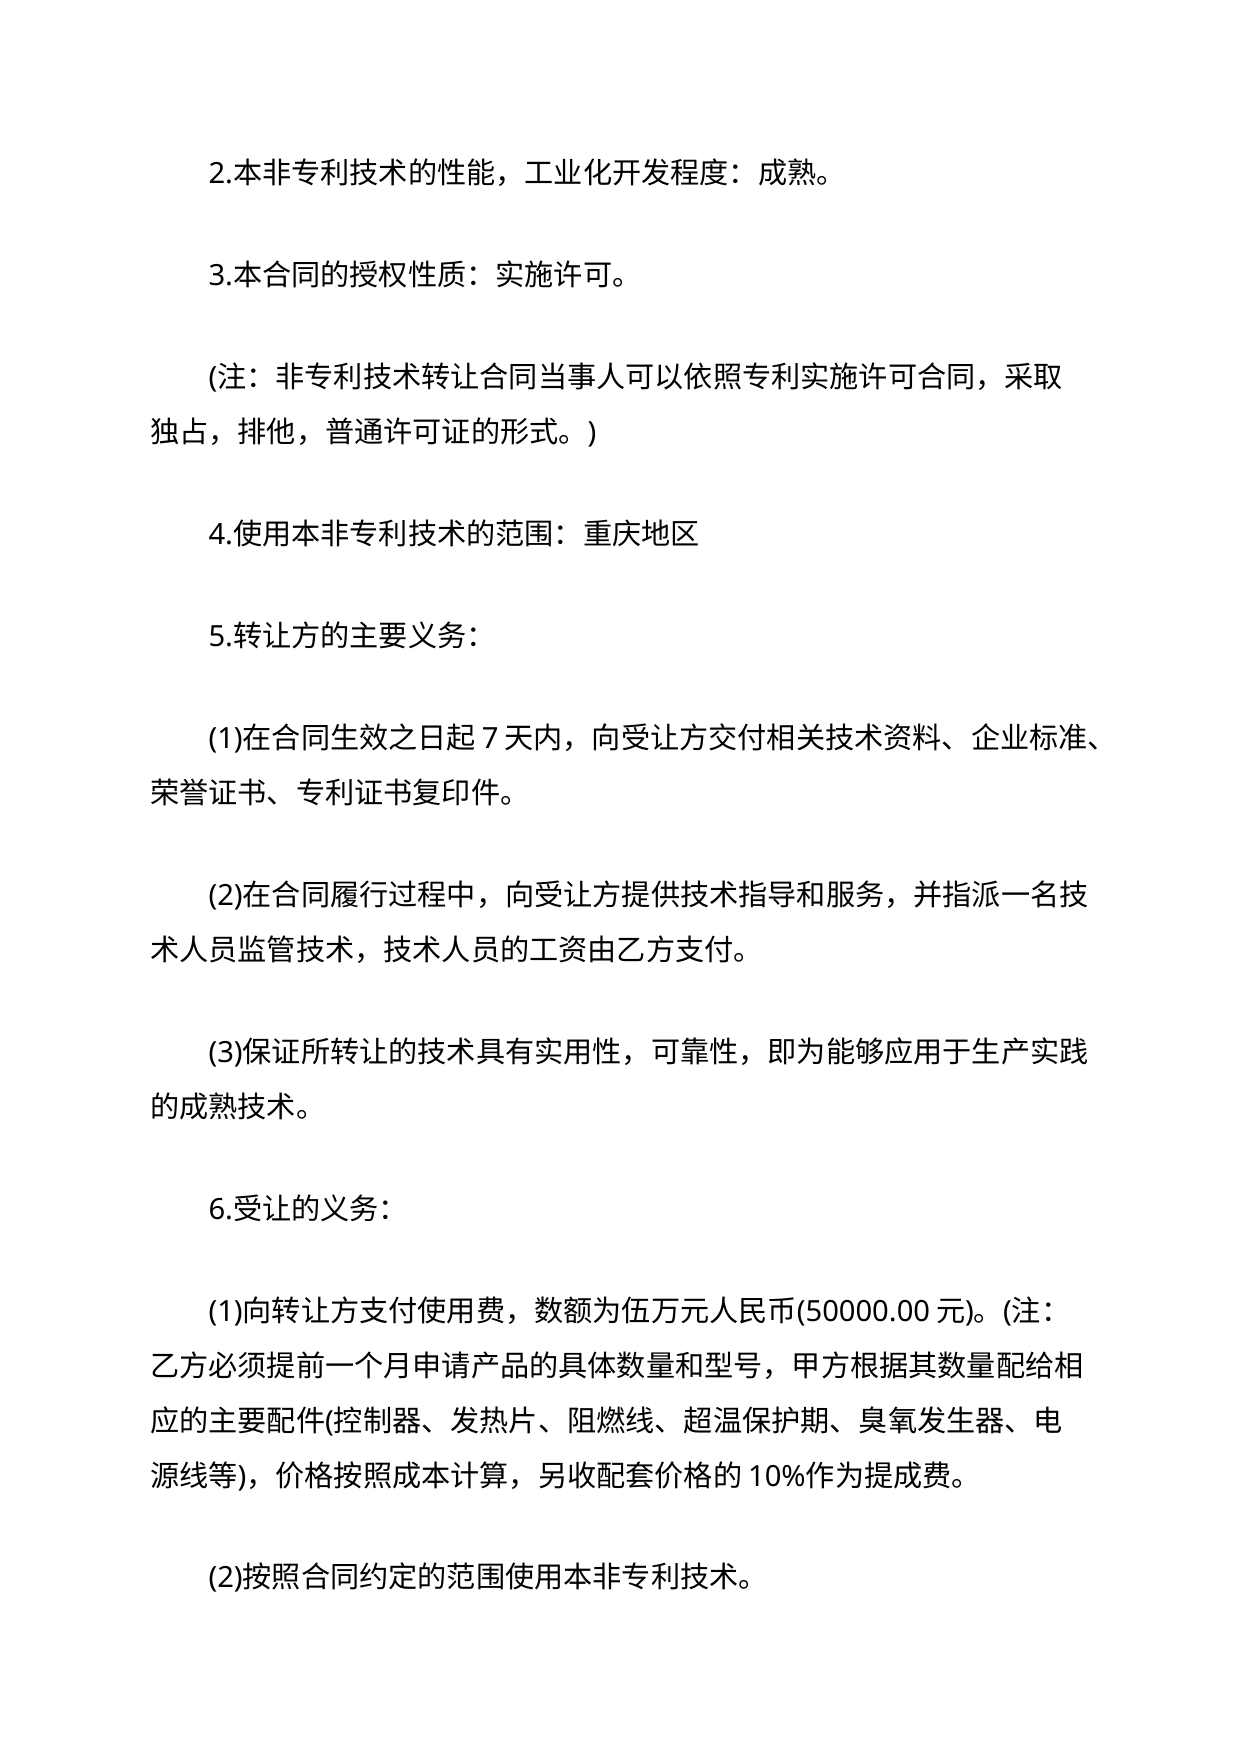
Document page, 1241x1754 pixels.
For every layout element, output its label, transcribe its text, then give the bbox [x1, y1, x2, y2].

text (2)在合同履行过程中，向受让方提供技术指导和服务，并指派一名技术人员监管技术，技术人员的工资由乙方支付。 [150, 872, 1090, 969]
text 6.受让的义务： [150, 1185, 1090, 1228]
text 3.本合同的授权性质：实施许可。 [150, 252, 1090, 294]
text 4.使用本非专利技术的范围：重庆地区 [150, 511, 1090, 553]
text (1)向转让方支付使用费，数额为伍万元人民币(50000.00元)。(注：乙方必须提前一个月申请产品的具体数量和型号，甲方根据其数量配给相应的主要配件(控制器、发热片、阻燃线、超温保护期、臭氧发生器、电源线等)，价格按照成本计算，另收配套价格的10%作为提成费。 [150, 1287, 1090, 1494]
text 2.本非专利技术的性能，工业化开发程度：成熟。 [150, 150, 1090, 192]
text (3)保证所转让的技术具有实用性，可靠性，即为能够应用于生产实践的成熟技术。 [150, 1028, 1090, 1126]
text (1)在合同生效之日起7天内，向受让方交付相关技术资料、企业标准、荣誉证书、专利证书复印件。 [150, 715, 1090, 812]
text (2)按照合同约定的范围使用本非专利技术。 [150, 1554, 1090, 1596]
text (注：非专利技术转让合同当事人可以依照专利实施许可合同，采取独占，排他，普通许可证的形式。) [150, 354, 1090, 451]
text 5.转让方的主要义务： [150, 613, 1090, 655]
